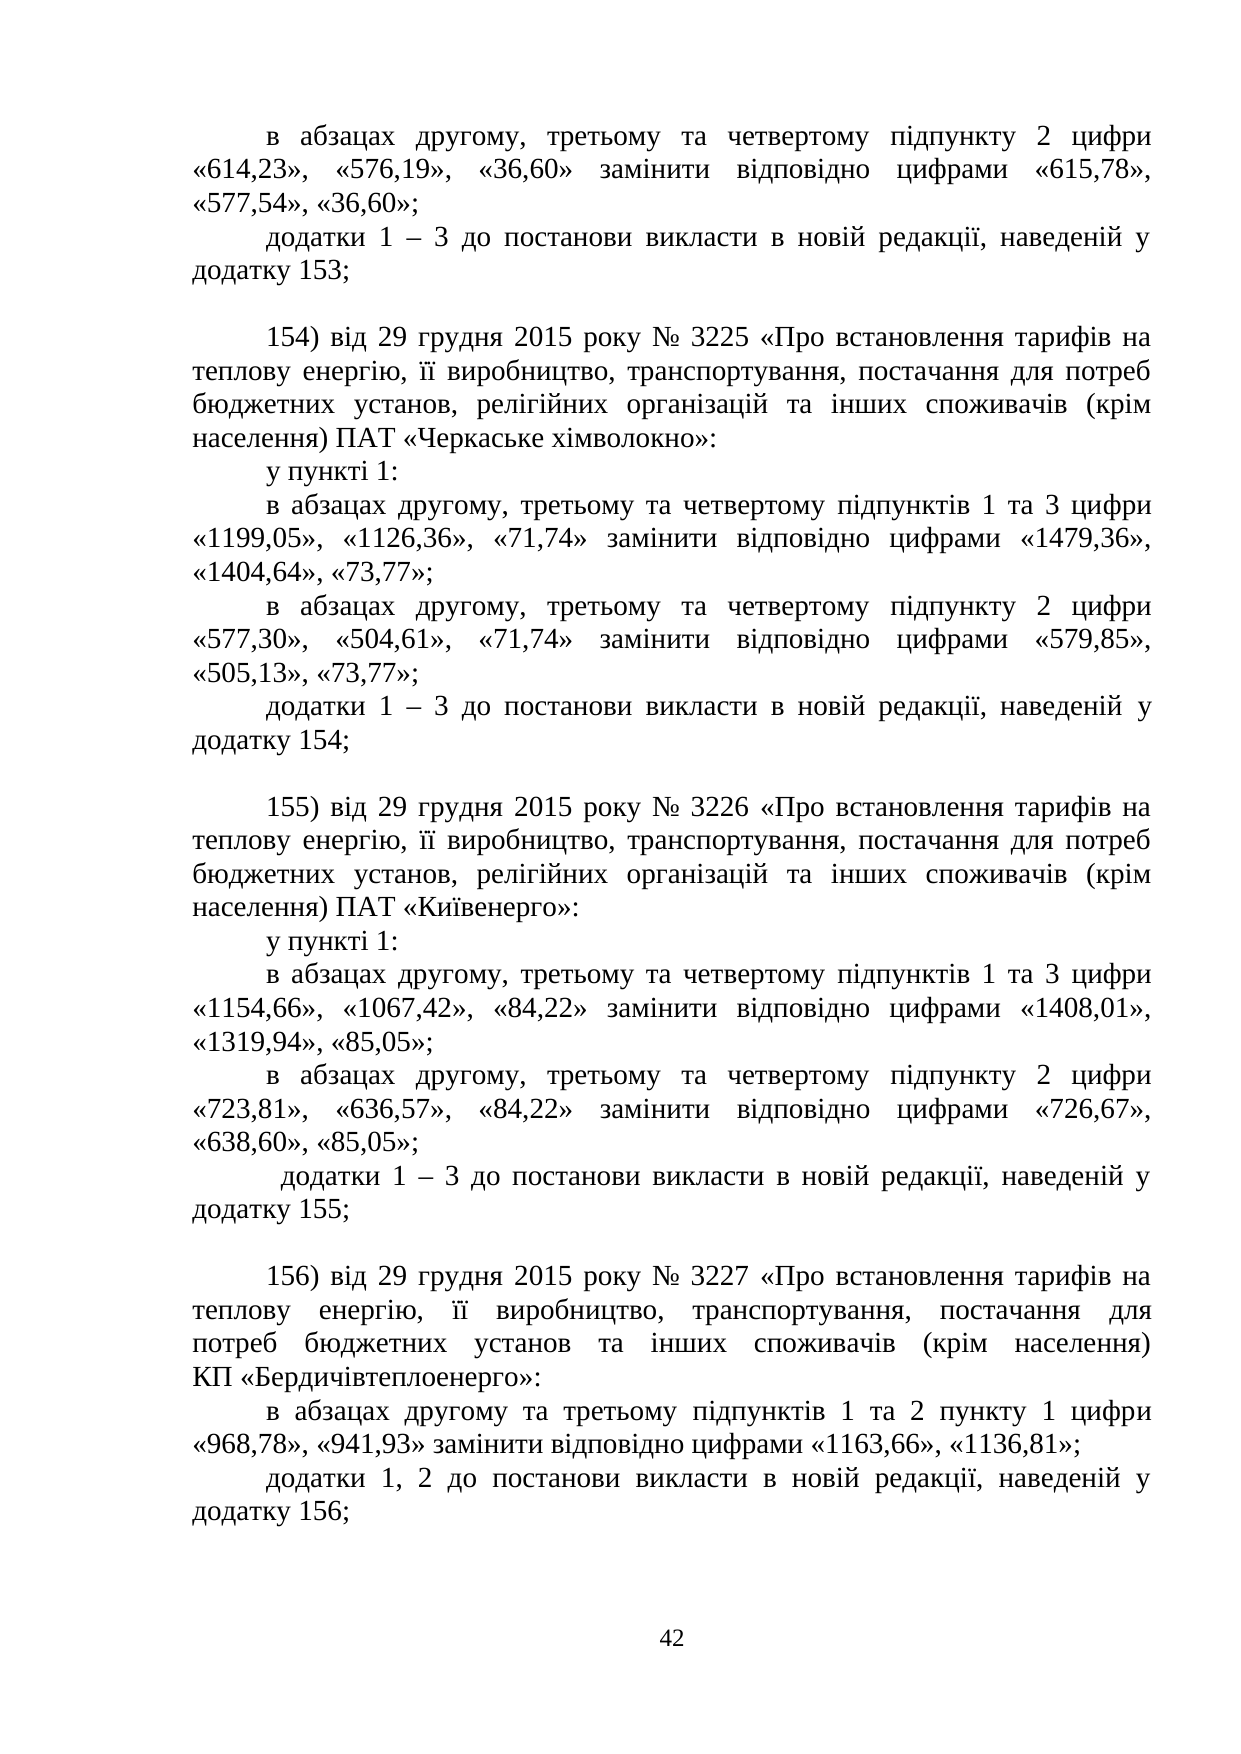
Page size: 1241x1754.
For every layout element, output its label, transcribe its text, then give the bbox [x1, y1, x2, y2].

text додатки 1 – 3 до постанови викласти в новій редакції, наведеній у додатку 155; [192, 1158, 1152, 1225]
text 156) від 29 грудня 2015 року № 3227 «Про встановлення тарифів на теплову енергію, її виробництво, транспортування, постачання для потреб бюджетних установ та інших споживачів (крім населення) КП «Бердичівтеплоенерго»: [192, 1258, 1152, 1393]
text в абзацах другому, третьому та четвертому підпункту 2 цифри «723,81», «636,57», «84,22» замінити відповідно цифрами «726,67», «638,60», «85,05»; [192, 1057, 1152, 1158]
text додатки 1 – 3 до постанови викласти в новій редакції, наведеній у додатку 154; [192, 688, 1152, 755]
text 155) від 29 грудня 2015 року № 3226 «Про встановлення тарифів на теплову енергію, її виробництво, транспортування, постачання для потреб бюджетних установ, релігійних організацій та інших споживачів (крім населення) ПАТ «Київенерго»: [192, 789, 1152, 923]
text в абзацах другому, третьому та четвертому підпунктів 1 та 3 цифри «1154,66», «1067,42», «84,22» замінити відповідно цифрами «1408,01», «1319,94», «85,05»; [192, 957, 1152, 1057]
text у пункті 1: [192, 453, 1152, 487]
text в абзацах другому та третьому підпунктів 1 та 2 пункту 1 цифри «968,78», «941,93» замінити відповідно цифрами «1163,66», «1136,81»; [192, 1393, 1152, 1460]
text додатки 1, 2 до постанови викласти в новій редакції, наведеній у додатку 156; [192, 1460, 1152, 1527]
text в абзацах другому, третьому та четвертому підпункту 2 цифри «614,23», «576,19», «36,60» замінити відповідно цифрами «615,78», «577,54», «36,60»; [192, 118, 1152, 219]
text в абзацах другому, третьому та четвертому підпункту 2 цифри «577,30», «504,61», «71,74» замінити відповідно цифрами «579,85», «505,13», «73,77»; [192, 588, 1152, 688]
text 154) від 29 грудня 2015 року № 3225 «Про встановлення тарифів на теплову енергію, її виробництво, транспортування, постачання для потреб бюджетних установ, релігійних організацій та інших споживачів (крім населення) ПАТ «Черкаське хімволокно»: [192, 319, 1152, 453]
text в абзацах другому, третьому та четвертому підпунктів 1 та 3 цифри «1199,05», «1126,36», «71,74» замінити відповідно цифрами «1479,36», «1404,64», «73,77»; [192, 487, 1152, 588]
text у пункті 1: [192, 923, 1152, 957]
text додатки 1 – 3 до постанови викласти в новій редакції, наведеній у додатку 153; [192, 219, 1152, 286]
